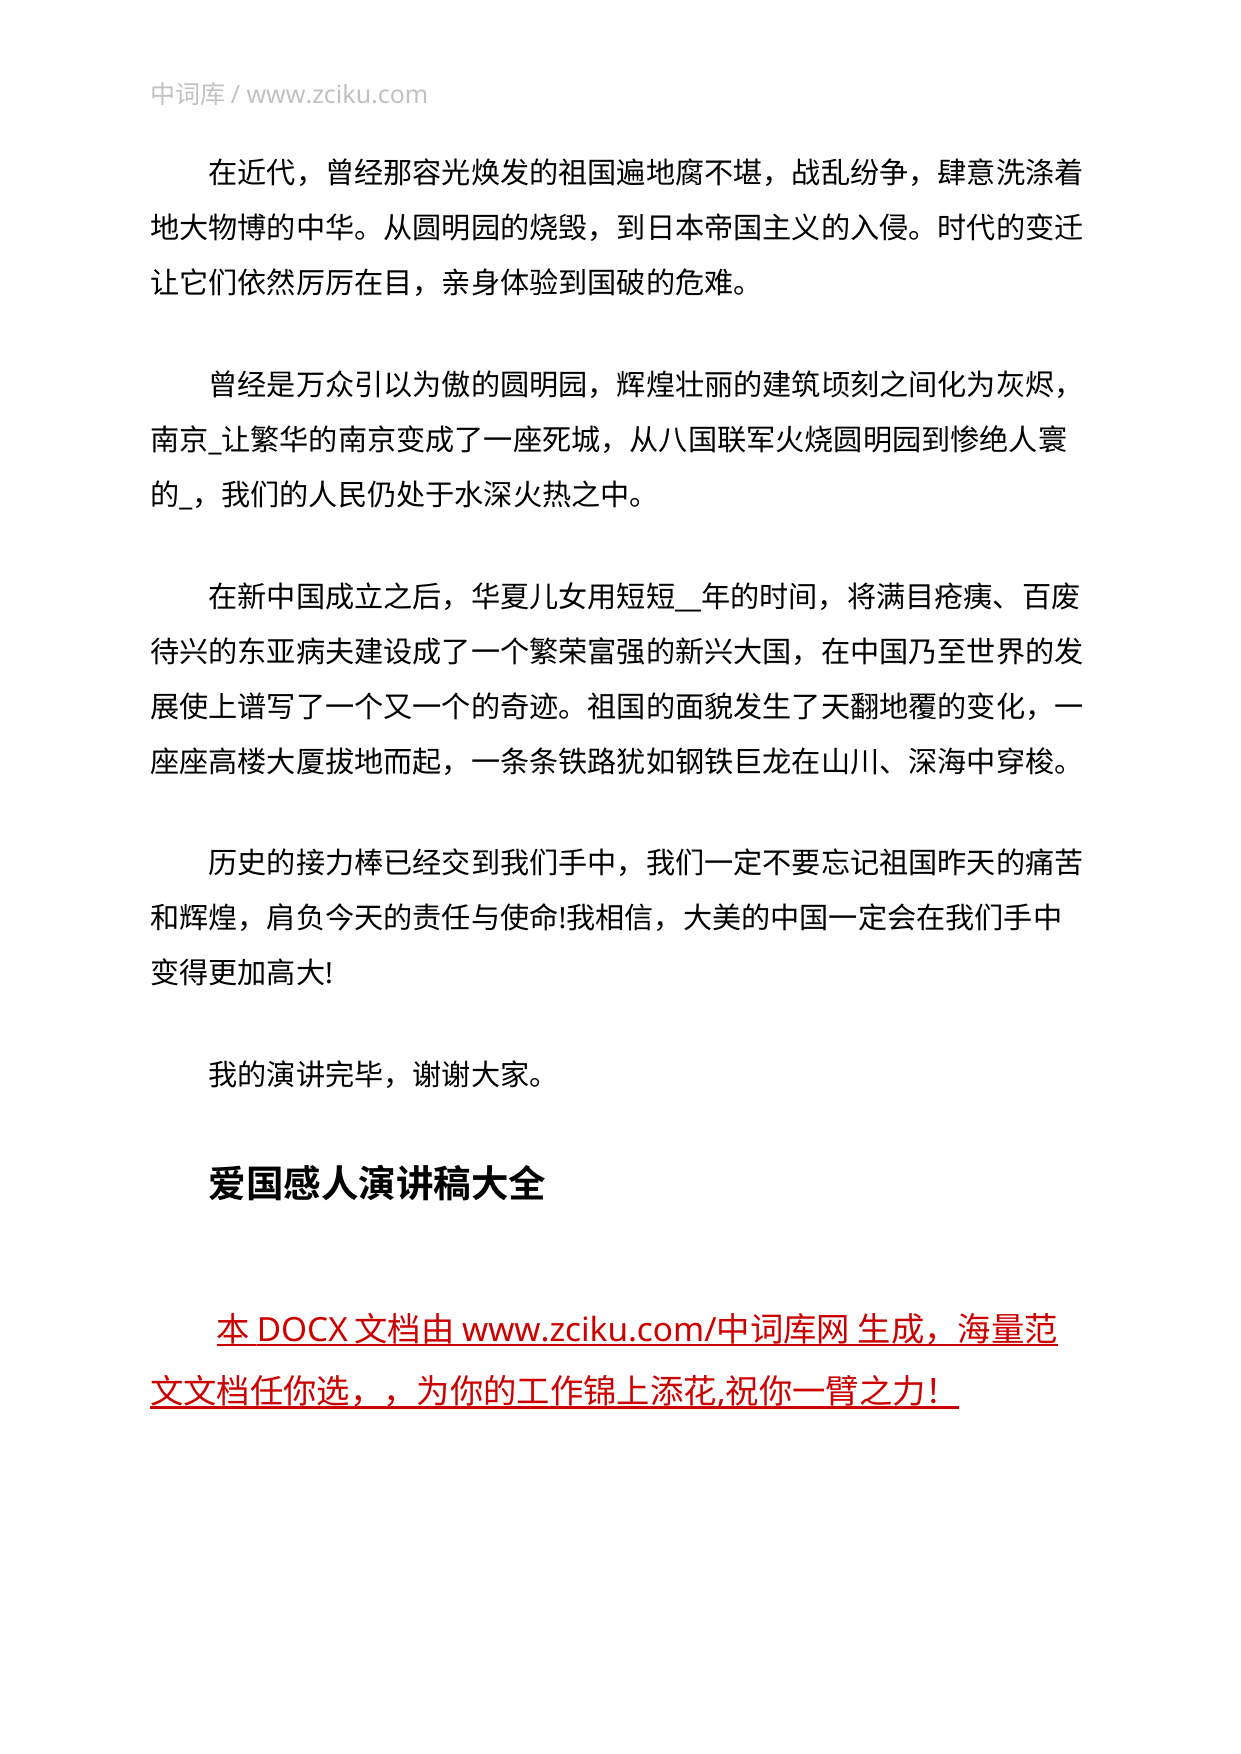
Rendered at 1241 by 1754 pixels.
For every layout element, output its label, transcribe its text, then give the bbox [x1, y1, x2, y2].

text 曾经是万众引以为傲的圆明园，辉煌壮丽的建筑顷刻之间化为灰烬，南京_让繁华的南京变成了一座死城，从八国联军火烧圆明园到惨绝人寰的_，我们的人民仍处于水深火热之中。 [150, 362, 1090, 514]
text 我的演讲完毕，谢谢大家。 [150, 1052, 1090, 1094]
text 爱国感人演讲稿大全 [150, 1154, 1090, 1208]
text 在近代，曾经那容光焕发的祖国遍地腐不堪，战乱纷争，肆意洗涤着地大物博的中华。从圆明园的烧毁，到日本帝国主义的入侵。时代的变迁让它们依然厉厉在目，亲身体验到国破的危难。 [150, 150, 1090, 302]
text 本DOCX文档由 www.zciku.com/中词库网 生成，海量范文文档任你选，，为你的工作锦上添花,祝你一臂之力！ [150, 1302, 1090, 1413]
text 历史的接力棒已经交到我们手中，我们一定不要忘记祖国昨天的痛苦和辉煌，肩负今天的责任与使命!我相信，大美的中国一定会在我们手中变得更加高大! [150, 840, 1090, 992]
text 在新中国成立之后，华夏儿女用短短__年的时间，将满目疮痍、百废待兴的东亚病夫建设成了一个繁荣富强的新兴大国，在中国乃至世界的发展使上谱写了一个又一个的奇迹。祖国的面貌发生了天翻地覆的变化，一座座高楼大厦拔地而起，一条条铁路犹如钢铁巨龙在山川、深海中穿梭。 [150, 573, 1090, 781]
